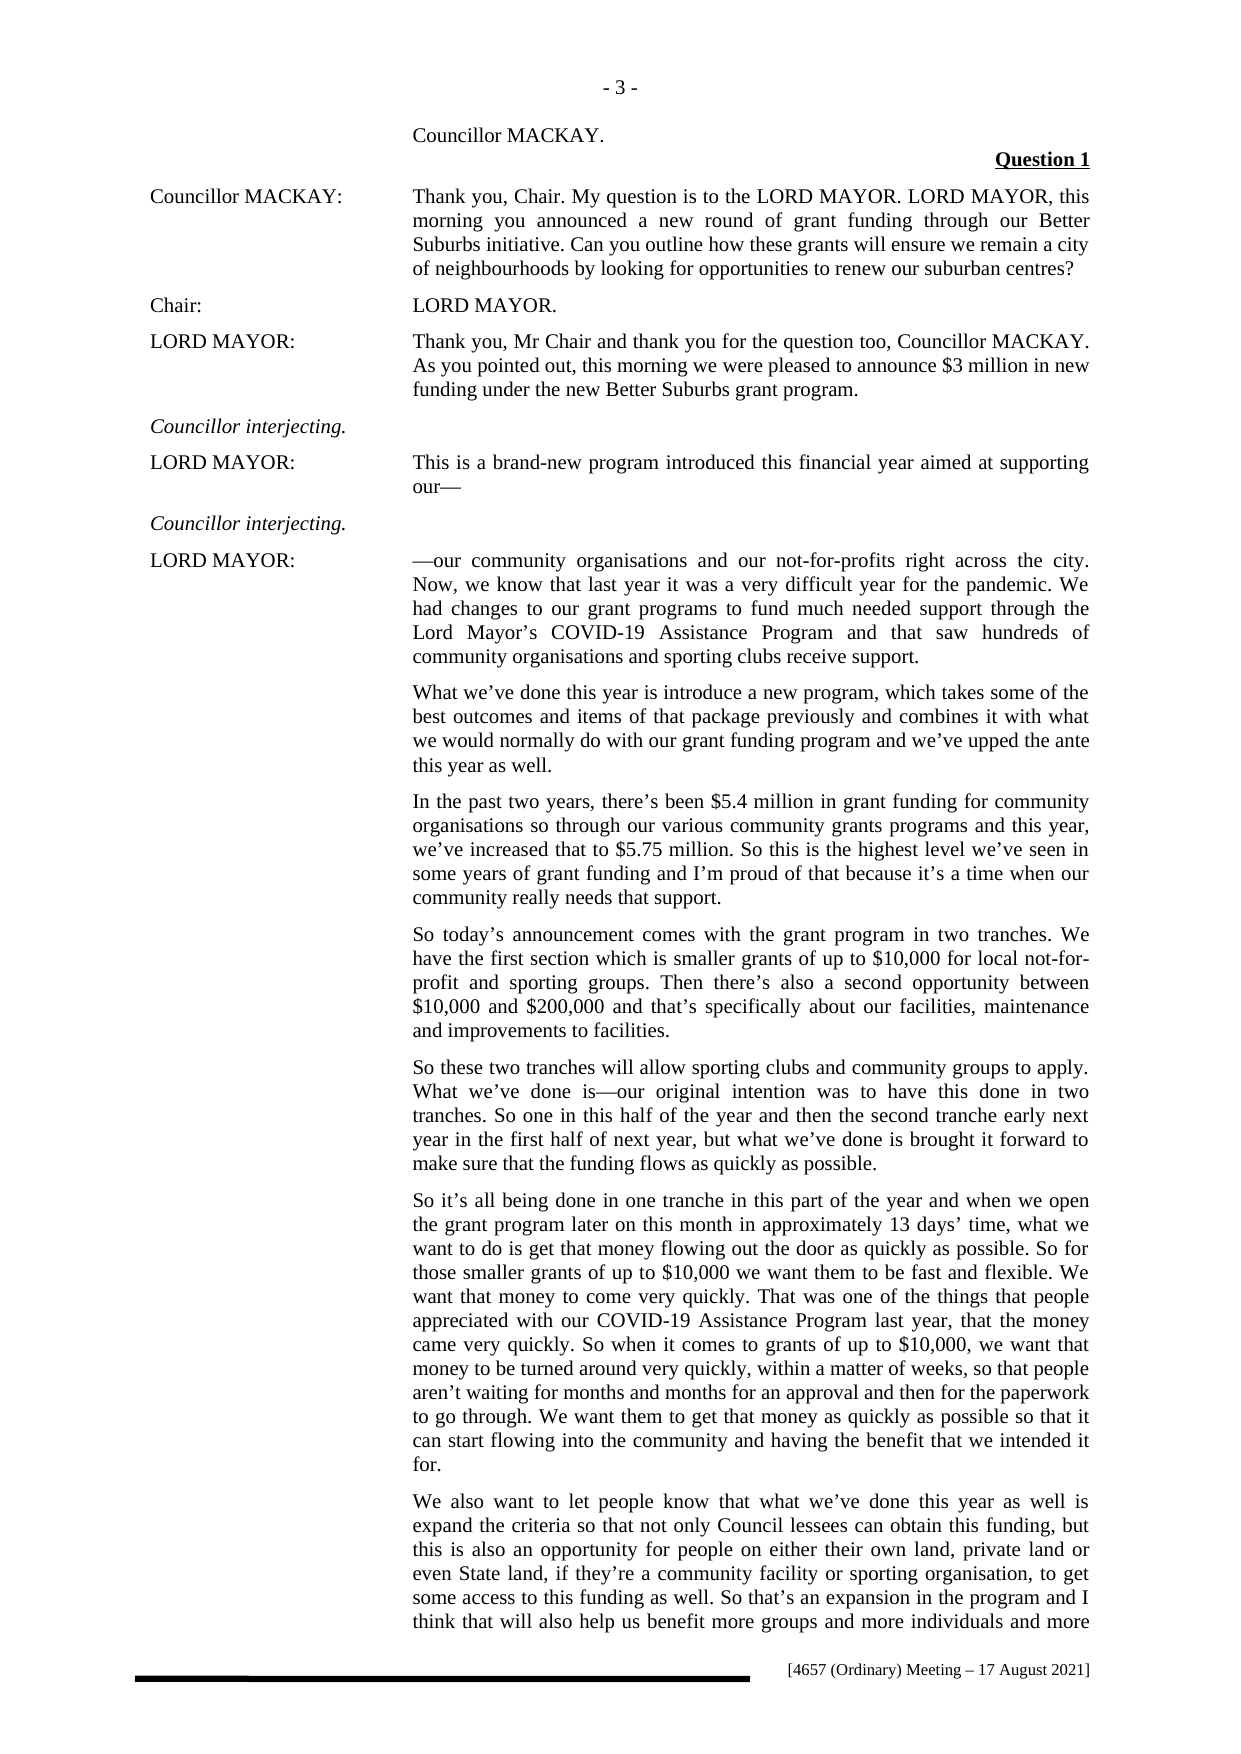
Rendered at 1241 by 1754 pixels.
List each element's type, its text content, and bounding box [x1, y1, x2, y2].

text Chair: LORD MAYOR. [150, 292, 1090, 317]
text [412, 1489, 1090, 1633]
text So today’s announcement comes with the grant program in two tranches. We have the first section which is smaller grants of up to $10,000 for local not-for-profit and sporting groups. Then there’s also a second opportunity between $10,000 and $200,000 and that’s specifically about our facilities, maintenance and improvements to facilities. [150, 922, 1090, 1042]
text Councillor interjecting. [150, 414, 1090, 438]
text LORD MAYOR: Thank you, Mr Chair and thank you for the question too, Councillor MACKAY. As you pointed out, this morning we were pleased to announce $3 million in new funding under the new Better Suburbs grant program. [150, 329, 1090, 401]
text LORD MAYOR: This is a brand-new program introduced this financial year aimed at supporting our— [150, 450, 1090, 498]
text Councillor interjecting. [150, 511, 1090, 535]
text LORD MAYOR: —our community organisations and our not-for-profits right across the city. Now, we know that last year it was a very difficult year for the pandemic. We had changes to our grant programs to fund much needed support through the Lord Mayor’s COVID-19 Assistance Program and that saw hundreds of community organisations and sporting clubs receive support. [150, 547, 1090, 668]
text Councillor MACKAY. [412, 123, 1090, 147]
text What we’ve done this year is introduce a new program, which takes some of the best outcomes and items of that package previously and combines it with what we would normally do with our grant funding program and we’ve upped the ante this year as well. [150, 680, 1090, 777]
text So these two tranches will allow sporting clubs and community groups to apply. What we’ve done is—our original intention was to have this done in two tranches. So one in this half of the year and then the second tranche early next year in the first half of next year, but what we’ve done is brought it forward to make sure that the funding flows as quickly as possible. [150, 1055, 1090, 1175]
text In the past two years, there’s been $5.4 million in grant funding for community organisations so through our various community grants programs and this year, we’ve increased that to $5.75 million. So this is the highest level we’ve seen in some years of grant funding and I’m proud of that because it’s a time when our community really needs that support. [150, 789, 1090, 909]
text Councillor MACKAY: Thank you, Chair. My question is to the LORD MAYOR. LORD MAYOR, this morning you announced a new round of grant funding through our Better Suburbs initiative. Can you outline how these grants will ensure we remain a city of neighbourhoods by looking for opportunities to renew our suburban centres? [150, 184, 1090, 280]
text So it’s all being done in one tranche in this part of the year and when we open the grant program later on this month in approximately 13 days’ time, what we want to do is get that money flowing out the door as quickly as possible. So for those smaller grants of up to $10,000 we want them to be fast and flexible. We want that money to come very quickly. That was one of the things that people appreciated with our COVID-19 Assistance Program last year, that the money came very quickly. So when it comes to grants of up to $10,000, we want that money to be turned around very quickly, within a matter of weeks, so that people aren’t waiting for months and months for an approval and then for the paperwork to go through. We want them to get that money as quickly as possible so that it can start flowing into the community and having the benefit that we intended it for. [412, 1187, 1090, 1476]
text Question 1 [150, 147, 1090, 171]
